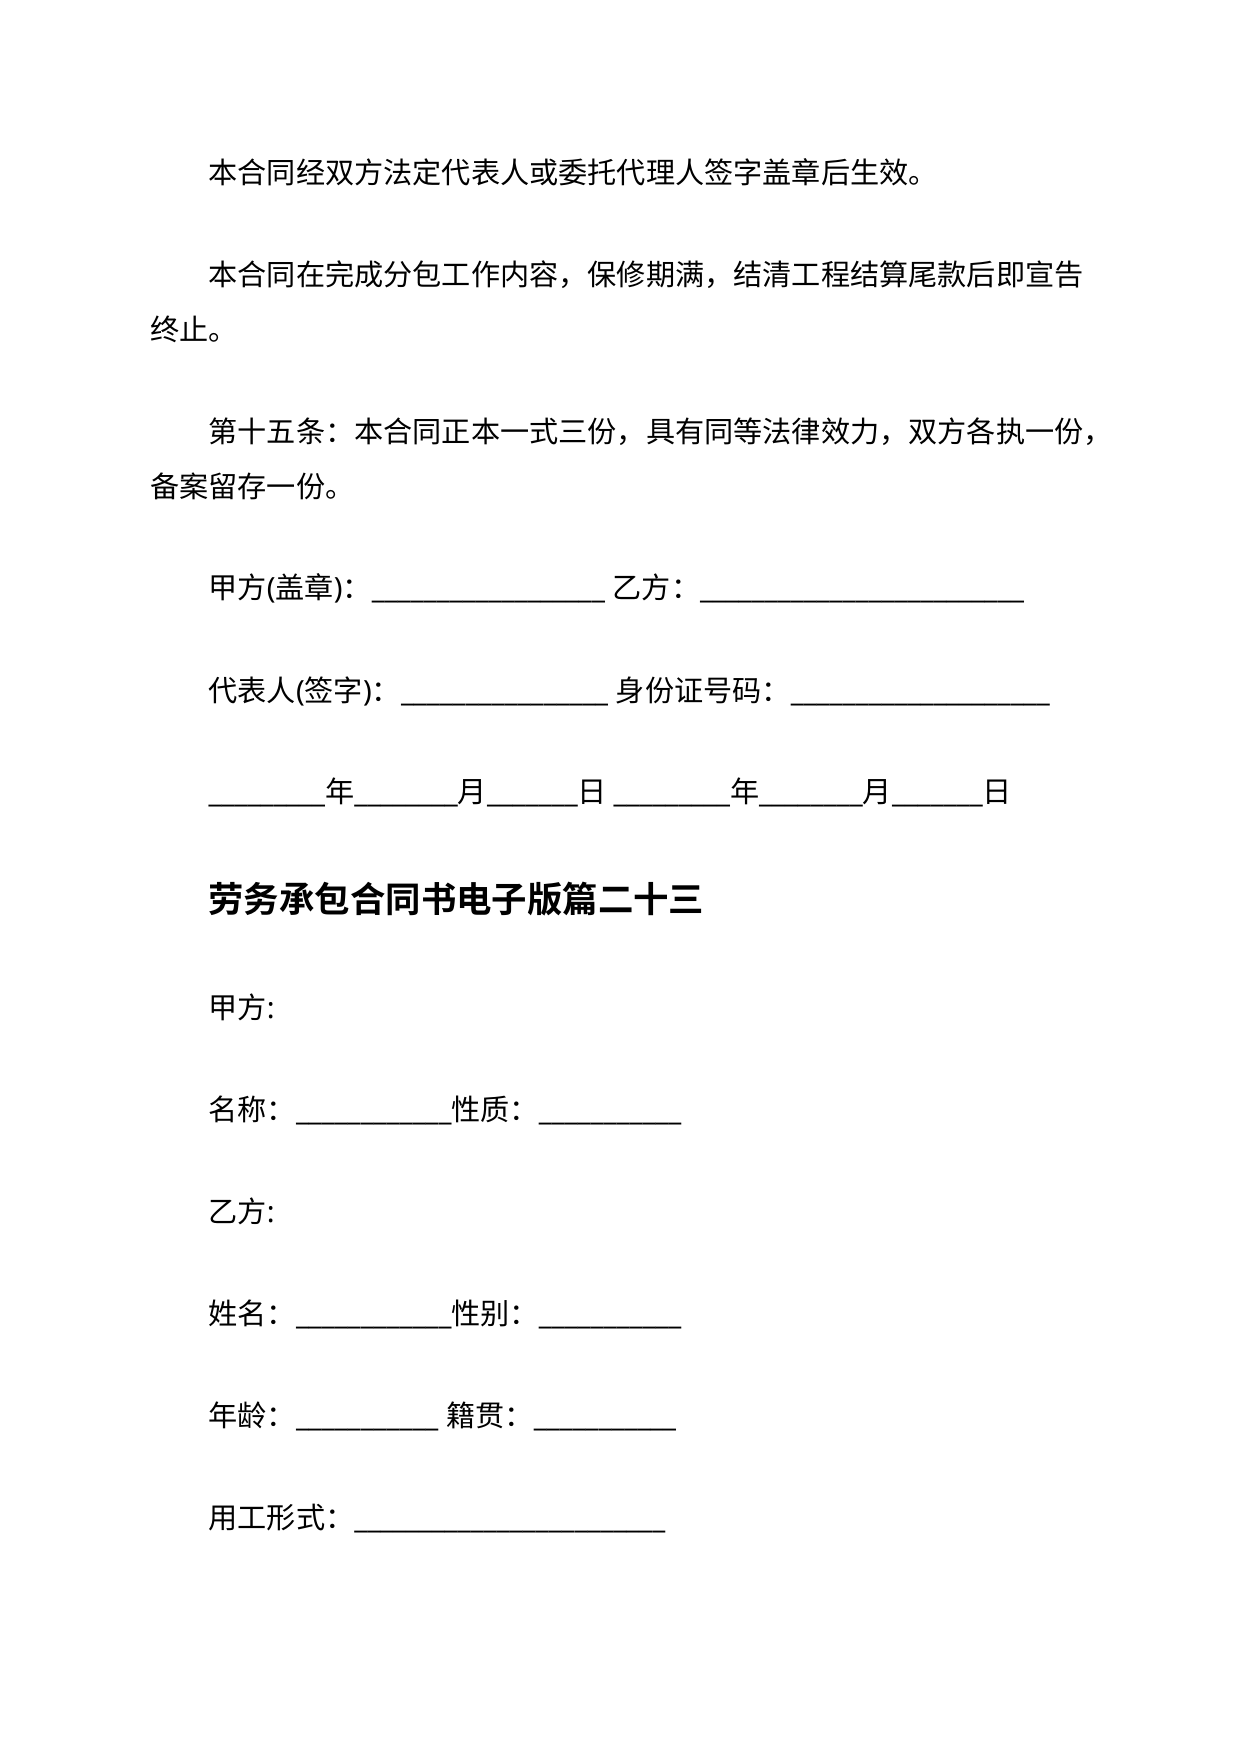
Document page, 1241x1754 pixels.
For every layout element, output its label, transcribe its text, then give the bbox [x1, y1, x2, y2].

text 本合同在完成分包工作内容，保修期满，结清工程结算尾款后即宣告终止。 [150, 252, 1090, 349]
text 劳务承包合同书电子版篇二十三 [150, 871, 1090, 922]
text 甲方: [150, 984, 1090, 1027]
text 年龄：___________ 籍贯：___________ [150, 1392, 1090, 1435]
text 用工形式：________________________ [150, 1494, 1090, 1537]
text 第十五条：本合同正本一式三份，具有同等法律效力，双方各执一份，备案留存一份。 [150, 408, 1090, 506]
text _________年________月_______日 _________年________月_______日 [150, 769, 1090, 811]
text 代表人(签字)：________________ 身份证号码：____________________ [150, 667, 1090, 709]
text 姓名：____________性别：___________ [150, 1290, 1090, 1333]
text 甲方(盖章)：__________________ 乙方：_________________________ [150, 565, 1090, 607]
text 本合同经双方法定代表人或委托代理人签字盖章后生效。 [150, 150, 1090, 192]
text 乙方: [150, 1188, 1090, 1231]
text 名称：____________性质：___________ [150, 1086, 1090, 1129]
